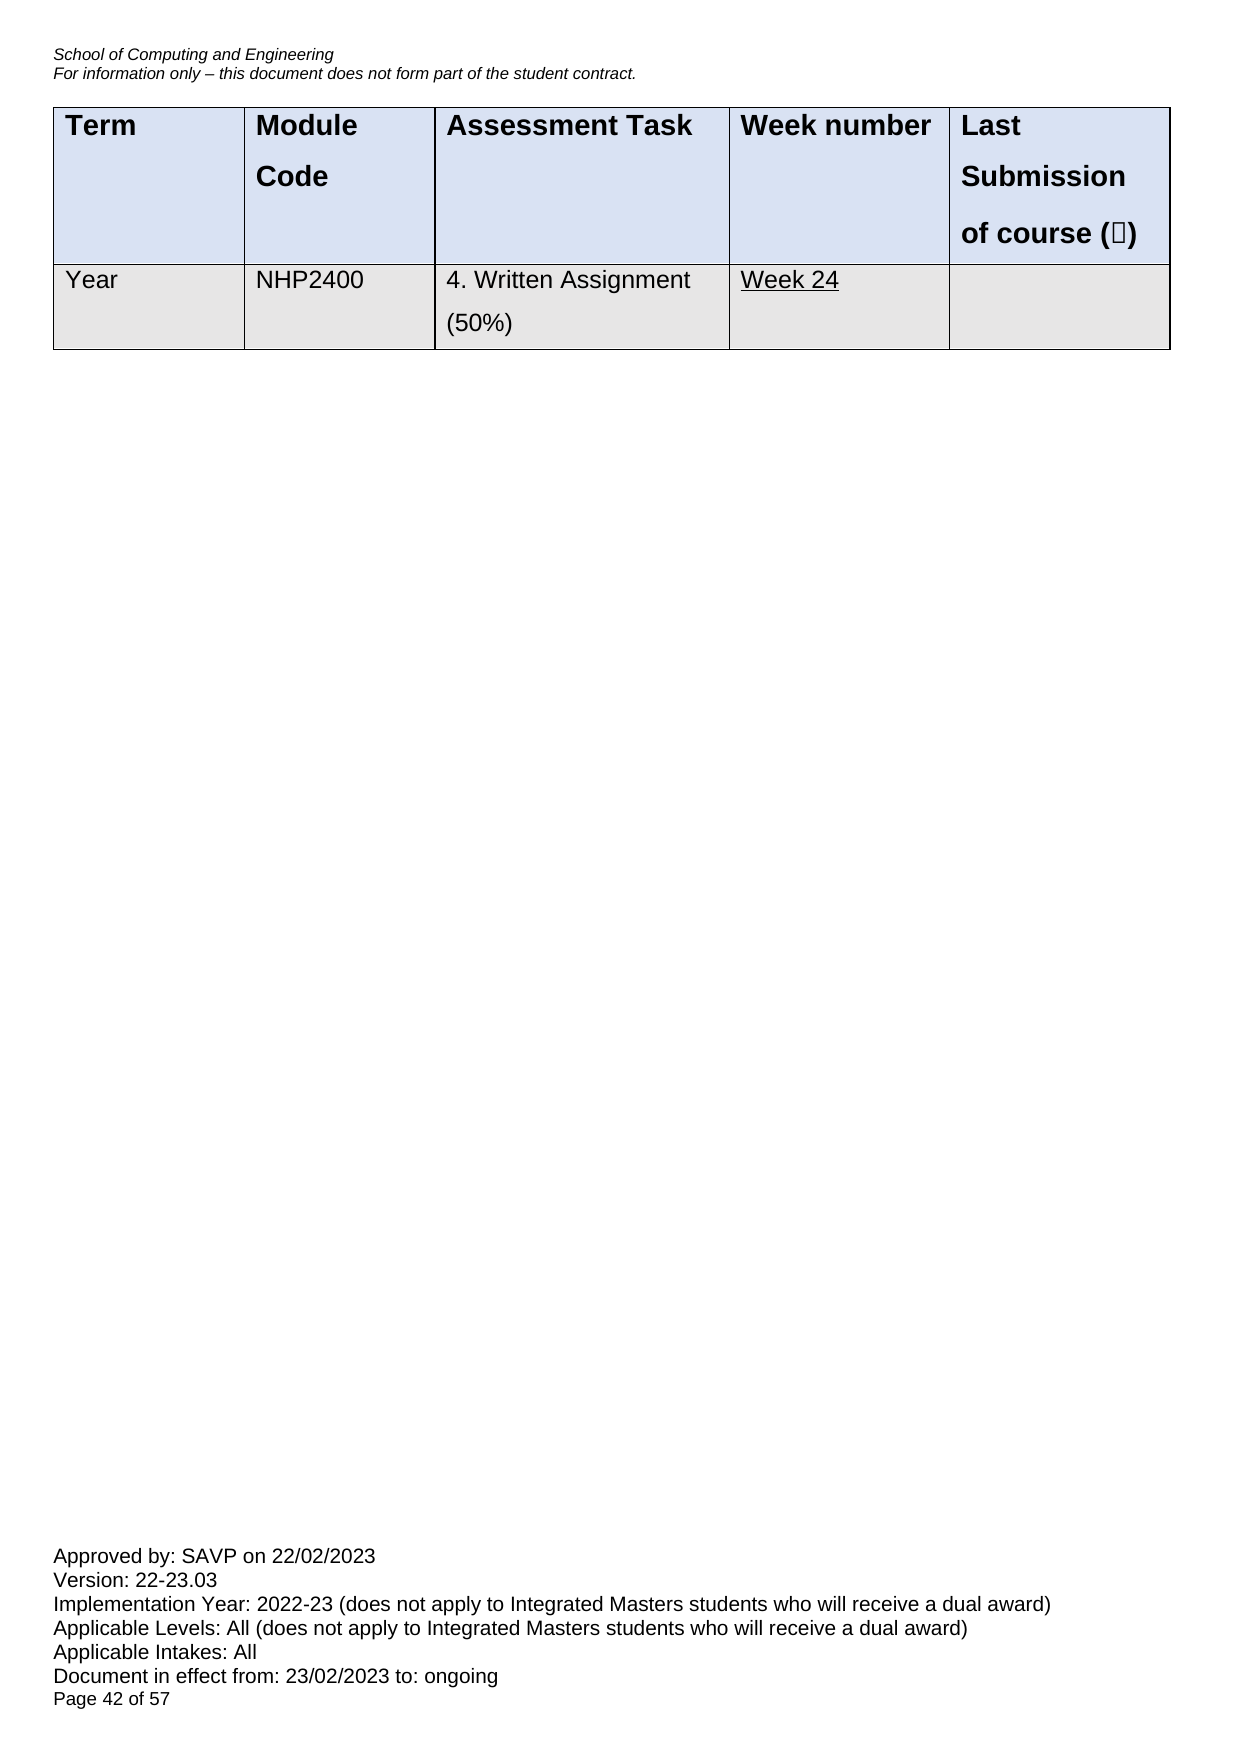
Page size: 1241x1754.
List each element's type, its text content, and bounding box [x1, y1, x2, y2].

table_header Week number [730, 108, 949, 263]
table_header Term [54, 108, 244, 263]
table_cell 4. Written Assignment (50%) [436, 265, 729, 348]
table_header Last Submission of course () [950, 108, 1169, 263]
table_header Assessment Task [436, 108, 729, 263]
table_cell [950, 265, 1169, 348]
table_header Module Code [245, 108, 434, 263]
table_cell Year [54, 265, 244, 348]
table_cell NHP2400 [245, 265, 434, 348]
table_cell Week 24 [730, 265, 949, 348]
